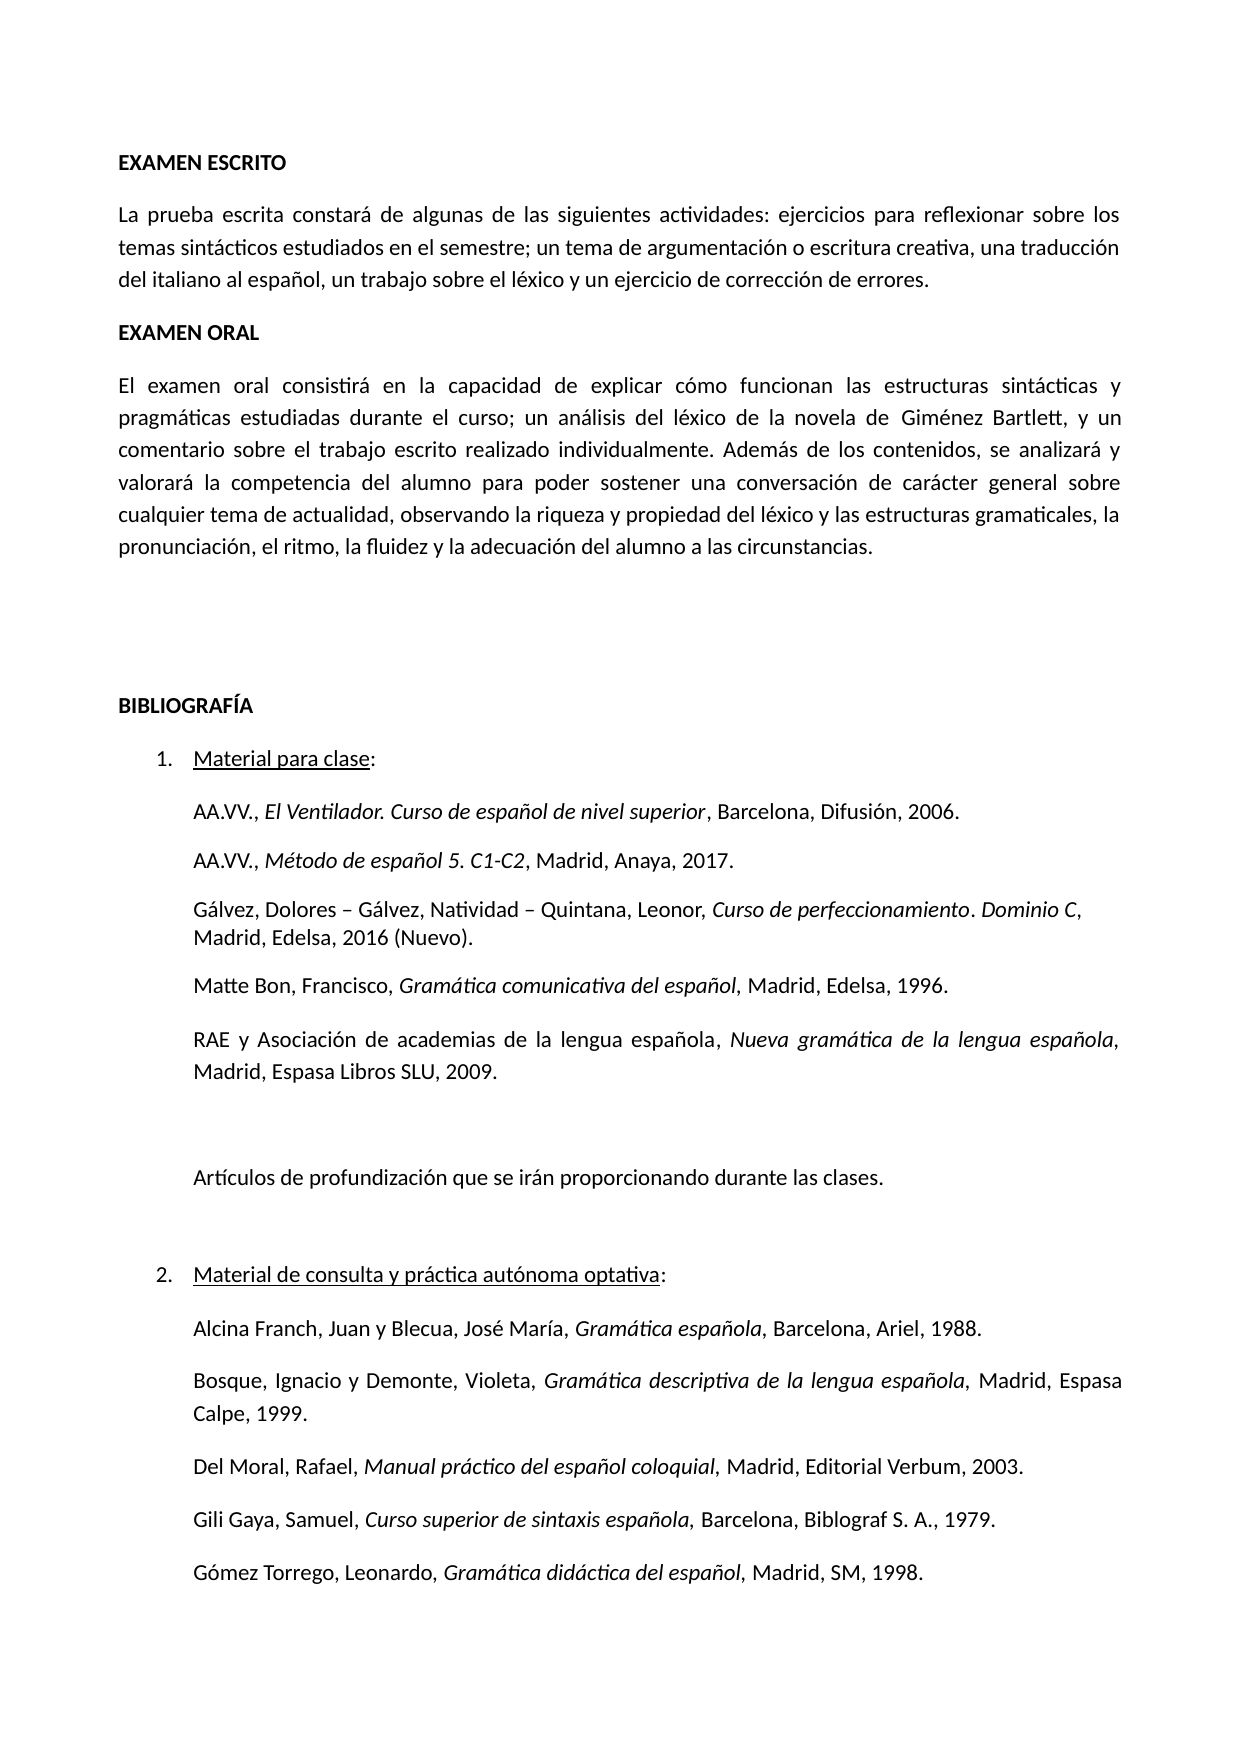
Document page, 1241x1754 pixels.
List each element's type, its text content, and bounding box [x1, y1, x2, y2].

text AA.VV., Método de español 5. C1-C2, Madrid, Anaya, 2017. [193, 846, 1122, 874]
list Material para clase: [156, 744, 1122, 772]
text EXAMEN ORAL [118, 318, 1122, 346]
text Gálvez, Dolores – Gálvez, Natividad – Quintana, Leonor, Curso de perfeccionamiento. Dominio C, Madrid, Edelsa, 2016 (Nuevo). [193, 895, 1122, 951]
list Gómez Torrego, Leonardo, Gramática didáctica del español, Madrid, SM, 1998. [193, 1558, 1122, 1586]
text Artículos de profundización que se irán proporcionando durante las clases. [193, 1163, 1122, 1191]
list Material de consulta y práctica autónoma optativa: [156, 1261, 1122, 1289]
list Gili Gaya, Samuel, Curso superior de sintaxis española, Barcelona, Biblograf S. A., 1979. [193, 1505, 1122, 1533]
list Matte Bon, Francisco, Gramática comunicativa del español, Madrid, Edelsa, 1996. [193, 972, 1122, 1000]
list Del Moral, Rafael, Manual práctico del español coloquial, Madrid, Editorial Verbum, 2003. [193, 1452, 1122, 1480]
text BIBLIOGRAFÍA [118, 691, 1122, 719]
text AA.VV., El Ventilador. Curso de español de nivel superior, Barcelona, Difusión, 2006. [193, 797, 1122, 825]
text El examen oral consistirá en la capacidad de explicar cómo funcionan las estructuras sintácticas y pragmáticas estudiadas durante el curso; un análisis del léxico de la novela de Giménez Bartlett, y un comentario sobre el trabajo escrito realizado individualmente. Además de los contenidos, se analizará y valorará la competencia del alumno para poder sostener una conversación de carácter general sobre cualquier tema de actualidad, observando la riqueza y propiedad del léxico y las estructuras gramaticales, la pronunciación, el ritmo, la fluidez y la adecuación del alumno a las circunstancias. [118, 371, 1122, 560]
list Bosque, Ignacio y Demonte, Violeta, Gramática descriptiva de la lengua española, Madrid, Espasa Calpe, 1999. [193, 1367, 1122, 1427]
text La prueba escrita constará de algunas de las siguientes actividades: ejercicios para reflexionar sobre los temas sintácticos estudiados en el semestre; un tema de argumentación o escritura creativa, una traducción del italiano al español, un trabajo sobre el léxico y un ejercicio de corrección de errores. [118, 201, 1122, 293]
list RAE y Asociación de academias de la lengua española, Nueva gramática de la lengua española, Madrid, Espasa Libros SLU, 2009. [193, 1025, 1122, 1085]
list Alcina Franch, Juan y Blecua, José María, Gramática española, Barcelona, Ariel, 1988. [193, 1314, 1122, 1342]
text EXAMEN ESCRITO [118, 148, 1122, 176]
